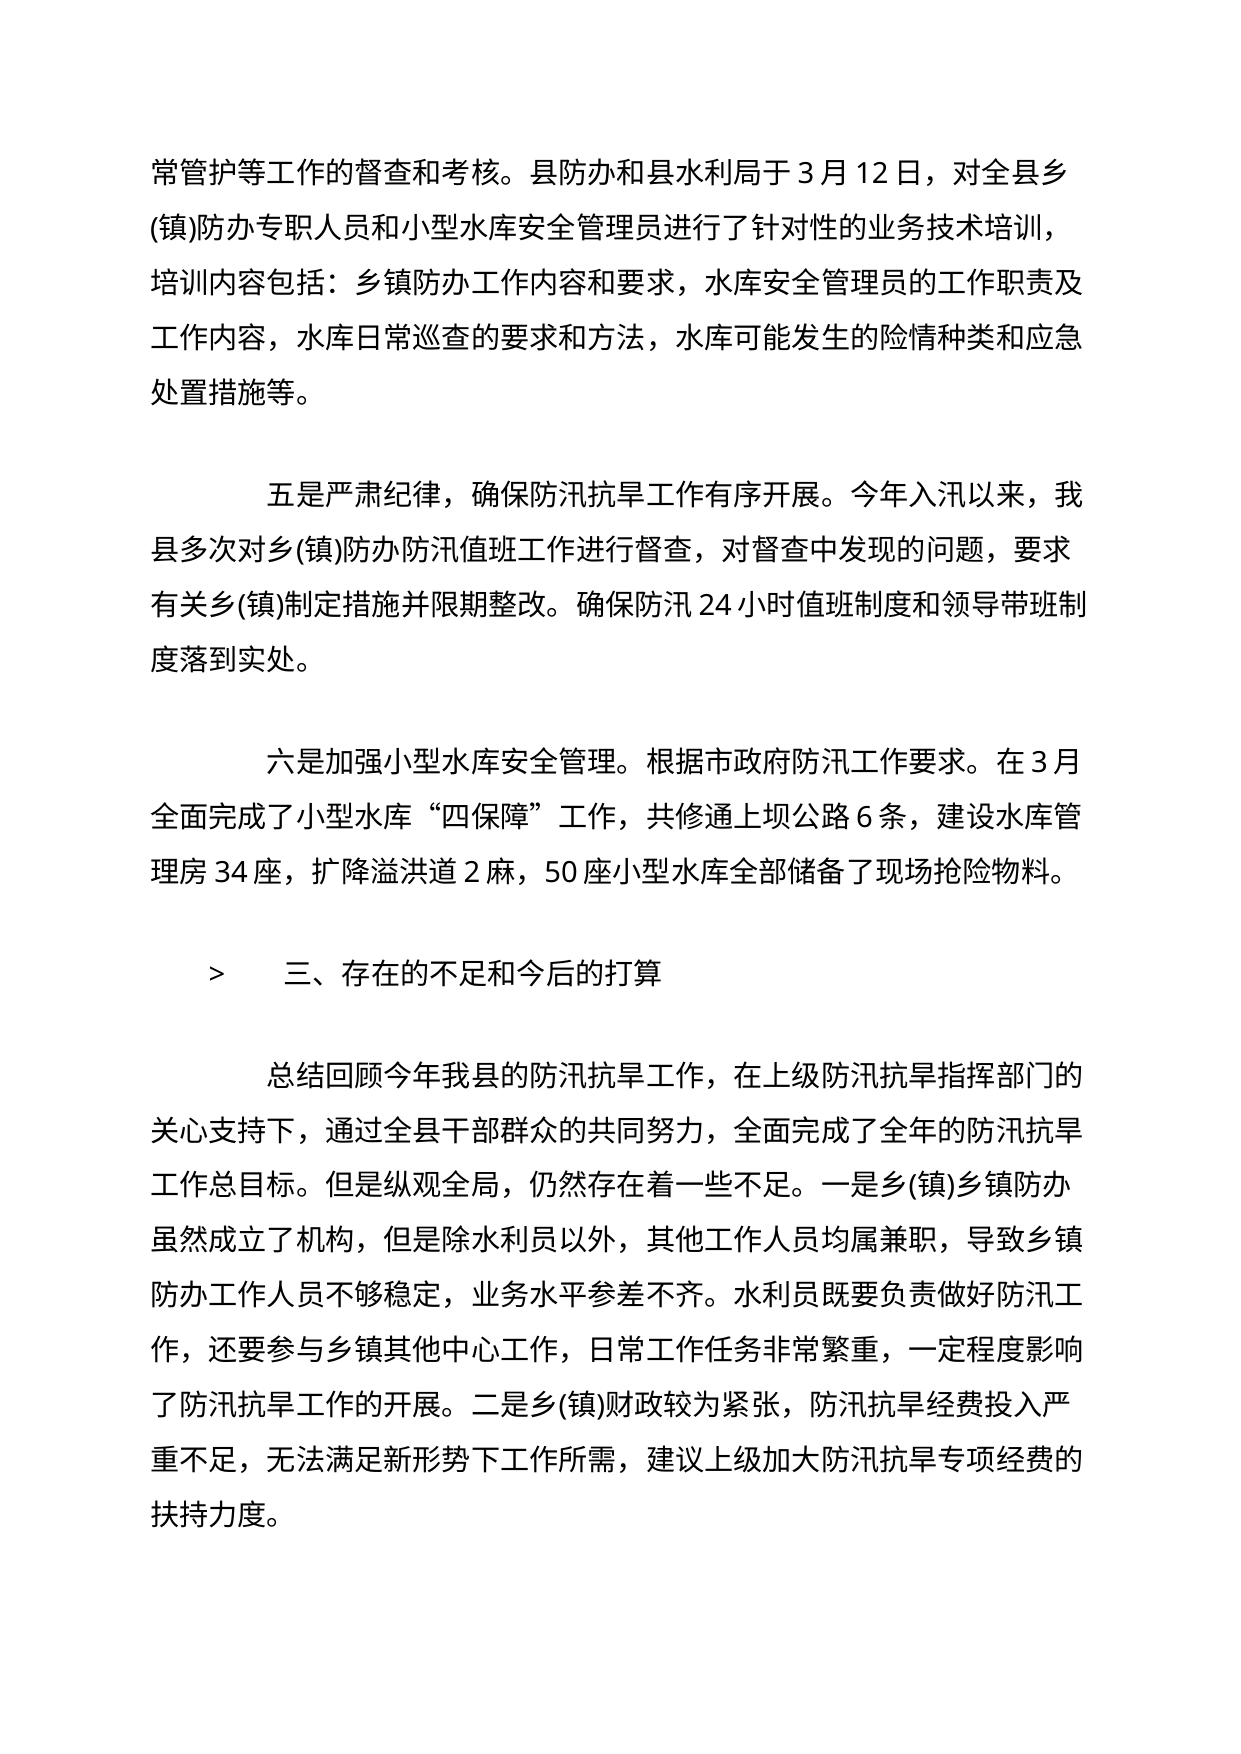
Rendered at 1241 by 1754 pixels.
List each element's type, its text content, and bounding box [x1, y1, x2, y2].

text 六是加强小型水库安全管理。根据市政府防汛工作要求。在3月全面完成了小型水库“四保障”工作，共修通上坝公路6条，建设水库管理房34座，扩降溢洪道2麻，50座小型水库全部储备了现场抢险物料。 [150, 738, 1090, 891]
text 总结回顾今年我县的防汛抗旱工作，在上级防汛抗旱指挥部门的关心支持下，通过全县干部群众的共同努力，全面完成了全年的防汛抗旱工作总目标。但是纵观全局，仍然存在着一些不足。一是乡(镇)乡镇防办虽然成立了机构，但是除水利员以外，其他工作人员均属兼职，导致乡镇防办工作人员不够稳定，业务水平参差不齐。水利员既要负责做好防汛工作，还要参与乡镇其他中心工作，日常工作任务非常繁重，一定程度影响了防汛抗旱工作的开展。二是乡(镇)财政较为紧张，防汛抗旱经费投入严重不足，无法满足新形势下工作所需，建议上级加大防汛抗旱专项经费的扶持力度。 [150, 1052, 1090, 1534]
text > 三、存在的不足和今后的打算 [150, 950, 1090, 993]
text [150, 150, 1090, 412]
text 五是严肃纪律，确保防汛抗旱工作有序开展。今年入汛以来，我县多次对乡(镇)防办防汛值班工作进行督查，对督查中发现的问题，要求有关乡(镇)制定措施并限期整改。确保防汛24小时值班制度和领导带班制度落到实处。 [150, 472, 1090, 679]
